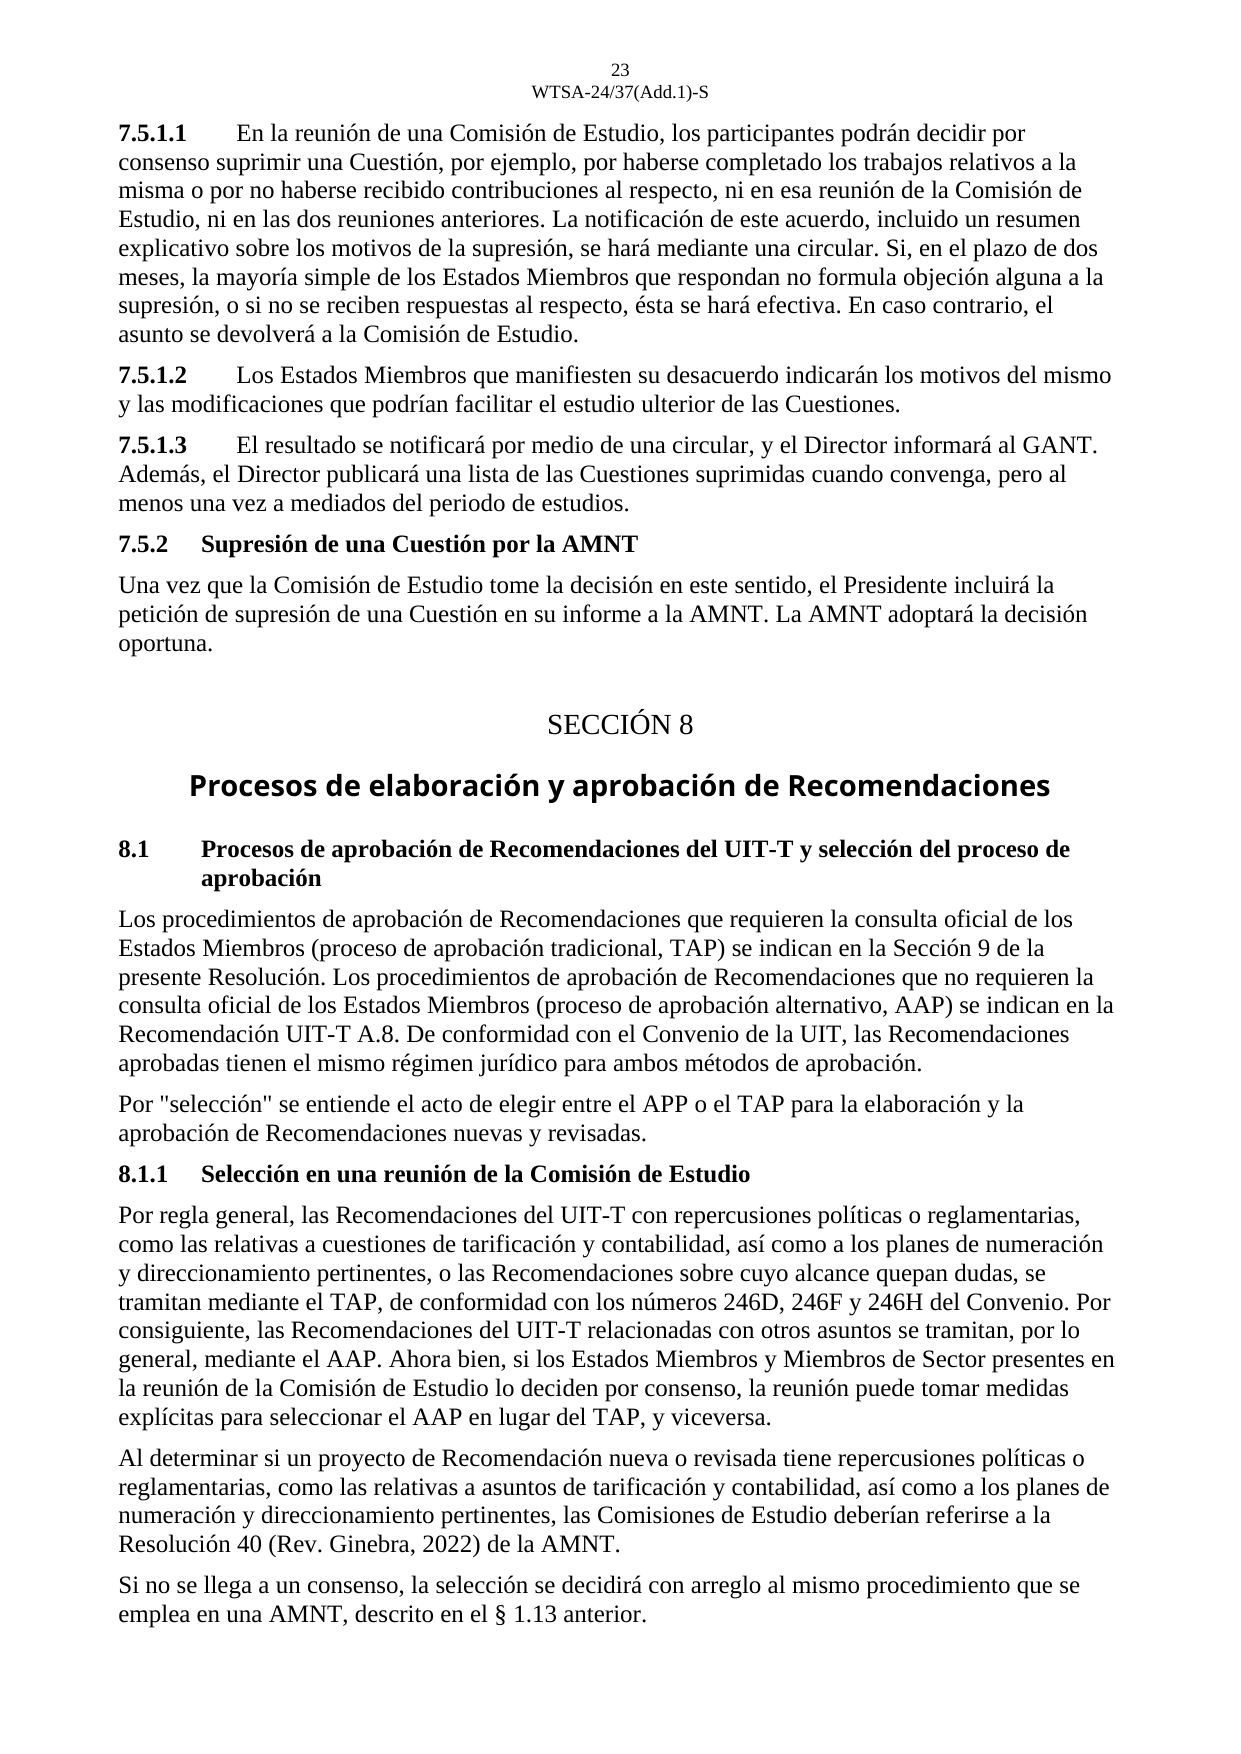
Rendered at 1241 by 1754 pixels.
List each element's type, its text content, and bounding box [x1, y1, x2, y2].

text 7.5.1.2 Los Estados Miembros que manifiesten su desacuerdo indicarán los motivos del mismo y las modificaciones que podrían facilitar el estudio ulterior de las Cuestiones. [118, 361, 1122, 418]
title Procesos de elaboración y aprobación de Recomendaciones [118, 765, 1122, 805]
text 8.1.1 Selección en una reunión de la Comisión de Estudio [118, 1159, 1122, 1188]
text 7.5.2 Supresión de una Cuestión por la AMNT [118, 529, 1122, 558]
text Por "selección" se entiende el acto de elegir entre el APP o el TAP para la elaboración y la aprobación de Recomendaciones nuevas y revisadas. [118, 1089, 1122, 1147]
text Al determinar si un proyecto de Recomendación nueva o revisada tiene repercusiones políticas o reglamentarias, como las relativas a asuntos de tarificación y contabilidad, así como a los planes de numeración y direccionamiento pertinentes, las Comisiones de Estudio deberían referirse a la Resolución 40 (Rev. Ginebra, 2022) de la AMNT. [118, 1443, 1122, 1558]
text Si no se llega a un consenso, la selección se decidirá con arreglo al mismo procedimiento que se emplea en una AMNT, descrito en el § 1.13 anterior. [118, 1571, 1122, 1628]
text 8.1 Procesos de aprobación de Recomendaciones del UIT-T y selección del proceso de aprobación [118, 834, 1122, 892]
text SECCIÓN 8 [118, 707, 1122, 740]
text Por regla general, las Recomendaciones del UIT-T con repercusiones políticas o reglamentarias, como las relativas a cuestiones de tarificación y contabilidad, así como a los planes de numeración y direccionamiento pertinentes, o las Recomendaciones sobre cuyo alcance quepan dudas, se tramitan mediante el TAP, de conformidad con los números 246D, 246F y 246H del Convenio. Por consiguiente, las Recomendaciones del UIT-T relacionadas con otros asuntos se tramitan, por lo general, mediante el AAP. Ahora bien, si los Estados Miembros y Miembros de Sector presentes en la reunión de la Comisión de Estudio lo deciden por consenso, la reunión puede tomar medidas explícitas para seleccionar el AAP en lugar del TAP, y viceversa. [118, 1201, 1122, 1431]
text 7.5.1.3 El resultado se notificará por medio de una circular, y el Director informará al GANT. Además, el Director publicará una lista de las Cuestiones suprimidas cuando convenga, pero al menos una vez a mediados del periodo de estudios. [118, 431, 1122, 517]
text 7.5.1.1 En la reunión de una Comisión de Estudio, los participantes podrán decidir por consenso suprimir una Cuestión, por ejemplo, por haberse completado los trabajos relativos a la misma o por no haberse recibido contribuciones al respecto, ni en esa reunión de la Comisión de Estudio, ni en las dos reuniones anteriores. La notificación de este acuerdo, incluido un resumen explicativo sobre los motivos de la supresión, se hará mediante una circular. Si, en el plazo de dos meses, la mayoría simple de los Estados Miembros que respondan no formula objeción alguna a la supresión, o si no se reciben respuestas al respecto, ésta se hará efectiva. En caso contrario, el asunto se devolverá a la Comisión de Estudio. [118, 118, 1122, 348]
text Una vez que la Comisión de Estudio tome la decisión en este sentido, el Presidente incluirá la petición de supresión de una Cuestión en su informe a la AMNT. La AMNT adoptará la decisión oportuna. [118, 571, 1122, 657]
text Los procedimientos de aprobación de Recomendaciones que requieren la consulta oficial de los Estados Miembros (proceso de aprobación tradicional, TAP) se indican en la Sección 9 de la presente Resolución. Los procedimientos de aprobación de Recomendaciones que no requieren la consulta oficial de los Estados Miembros (proceso de aprobación alternativo, AAP) se indican en la Recomendación UIT-T A.8. De conformidad con el Convenio de la UIT, las Recomendaciones aprobadas tienen el mismo régimen jurídico para ambos métodos de aprobación. [118, 904, 1122, 1077]
